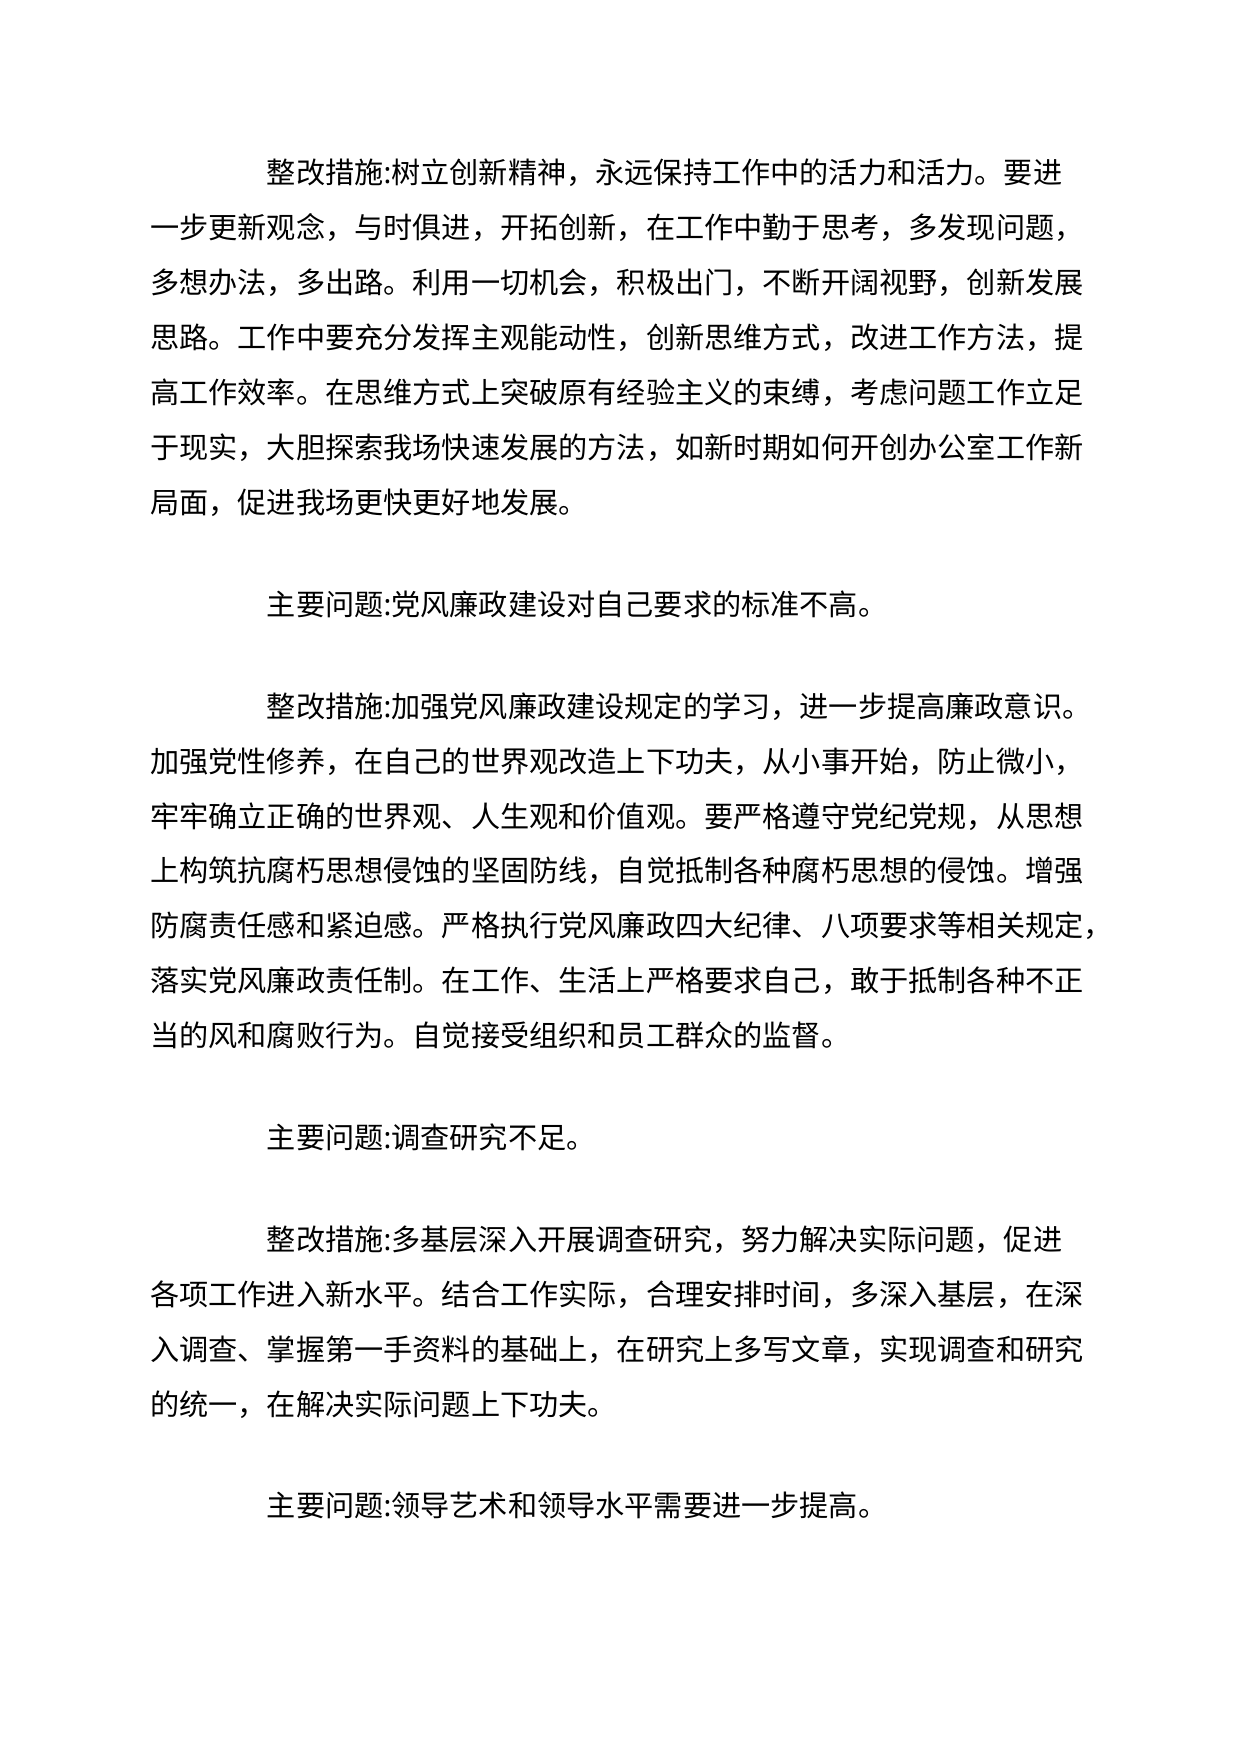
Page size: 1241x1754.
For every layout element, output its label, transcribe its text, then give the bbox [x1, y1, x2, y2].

text 整改措施:树立创新精神，永远保持工作中的活力和活力。要进一步更新观念，与时俱进，开拓创新，在工作中勤于思考，多发现问题，多想办法，多出路。利用一切机会，积极出门，不断开阔视野，创新发展思路。工作中要充分发挥主观能动性，创新思维方式，改进工作方法，提高工作效率。在思维方式上突破原有经验主义的束缚，考虑问题工作立足于现实，大胆探索我场快速发展的方法，如新时期如何开创办公室工作新局面，促进我场更快更好地发展。 [150, 150, 1090, 522]
text 主要问题:调查研究不足。 [150, 1114, 1090, 1157]
text 主要问题:党风廉政建设对自己要求的标准不高。 [150, 581, 1090, 624]
text 整改措施:加强党风廉政建设规定的学习，进一步提高廉政意识。加强党性修养，在自己的世界观改造上下功夫，从小事开始，防止微小，牢牢确立正确的世界观、人生观和价值观。要严格遵守党纪党规，从思想上构筑抗腐朽思想侵蚀的坚固防线，自觉抵制各种腐朽思想的侵蚀。增强防腐责任感和紧迫感。严格执行党风廉政四大纪律、八项要求等相关规定，落实党风廉政责任制。在工作、生活上严格要求自己，敢于抵制各种不正当的风和腐败行为。自觉接受组织和员工群众的监督。 [150, 683, 1090, 1055]
text 整改措施:多基层深入开展调查研究，努力解决实际问题，促进各项工作进入新水平。结合工作实际，合理安排时间，多深入基层，在深入调查、掌握第一手资料的基础上，在研究上多写文章，实现调查和研究的统一，在解决实际问题上下功夫。 [150, 1216, 1090, 1423]
text 主要问题:领导艺术和领导水平需要进一步提高。 [150, 1483, 1090, 1525]
